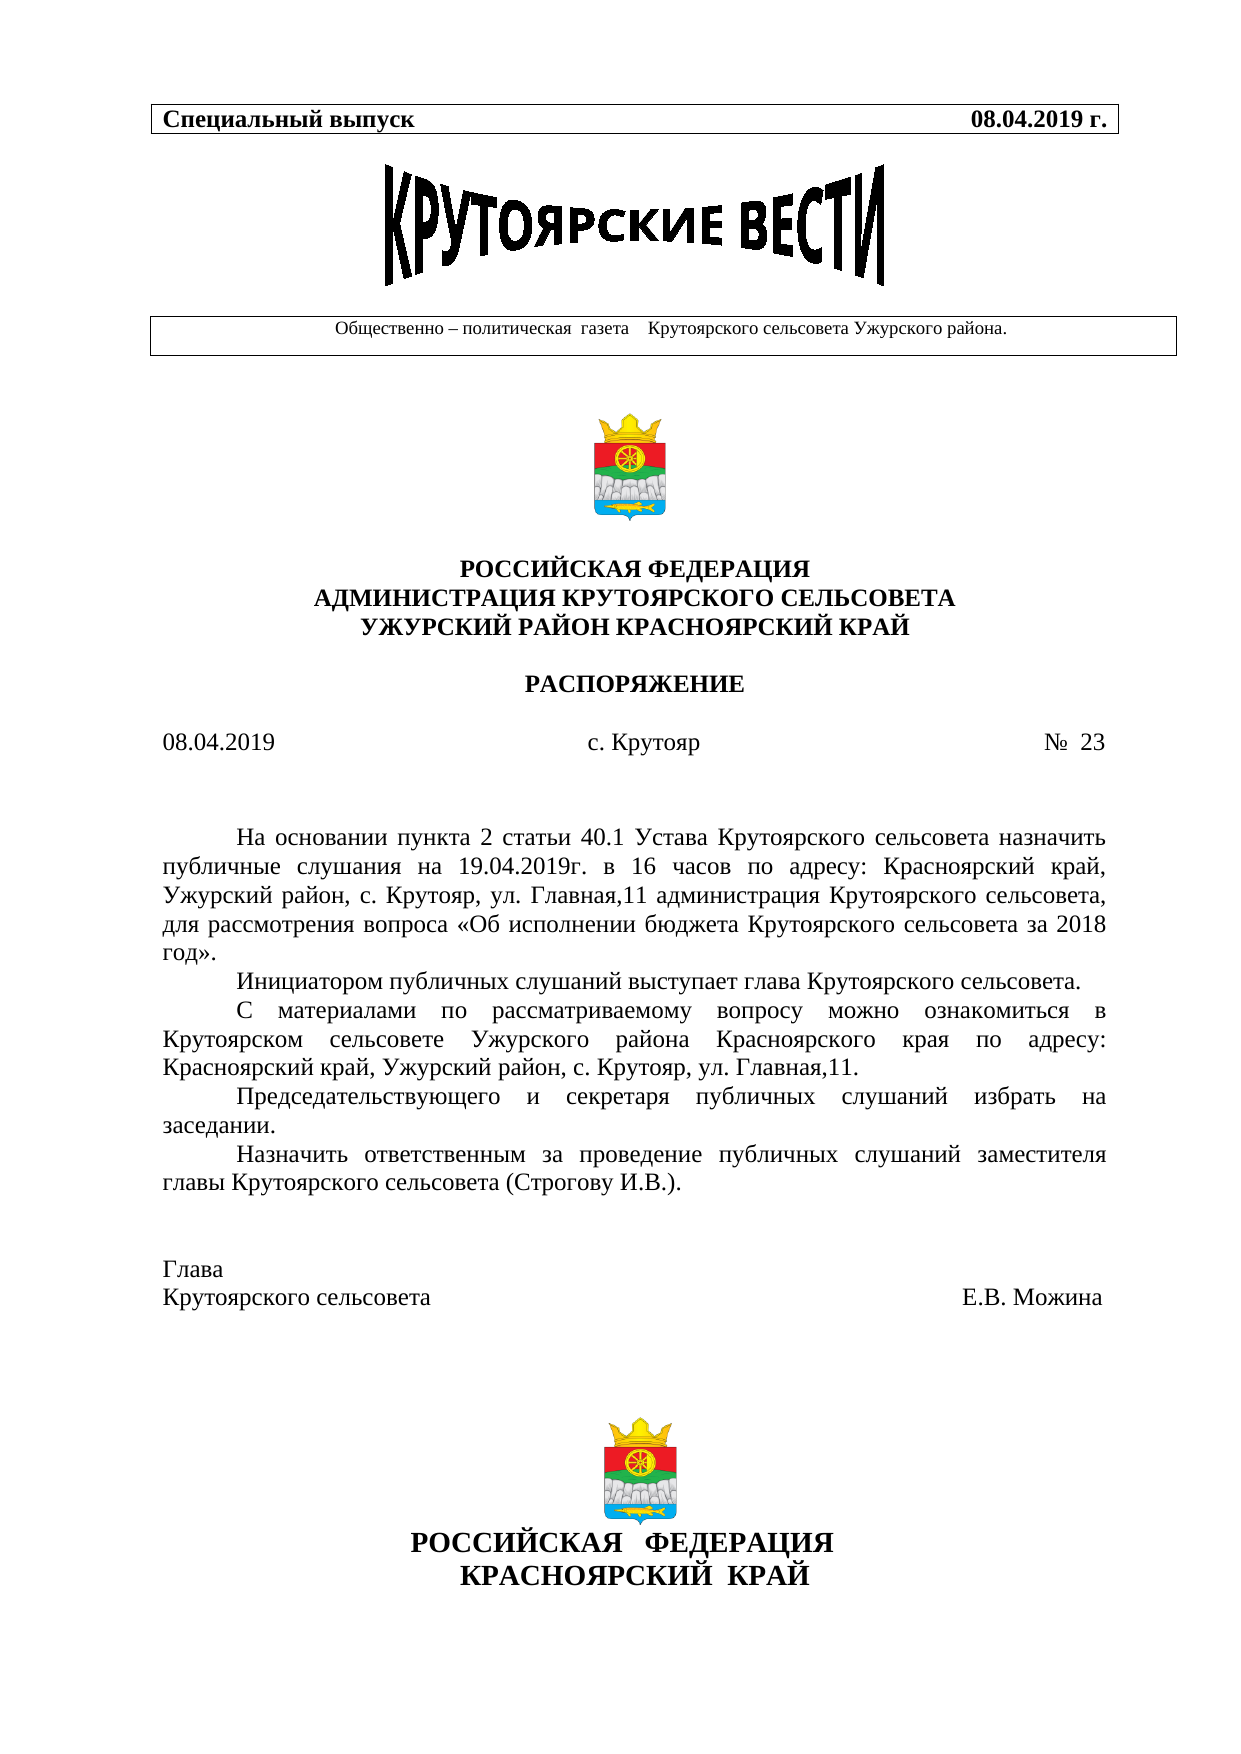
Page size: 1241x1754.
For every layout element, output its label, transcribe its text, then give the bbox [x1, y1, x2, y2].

text На основании пункта 2 статьи 40.1 Устава Крутоярского сельсовета назначить публичные слушания на 19.04.2019г. в 16 часов по адресу: Красноярский край, Ужурский район, с. Крутояр, ул. Главная,11 администрация Крутоярского сельсовета, для рассмотрения вопроса «Об исполнении бюджета Крутоярского сельсовета за 2018 год». [162, 822, 1107, 966]
table_header Специальный выпуск 08.04.2019 г. [152, 105, 1118, 133]
picture [616, 1507, 663, 1515]
text АДМИНИСТРАЦИЯ КРУТОЯРСКОГО СЕЛЬСОВЕТА [162, 583, 1107, 612]
text Инициатором публичных слушаний выступает глава Крутоярского сельсовета. [162, 966, 1107, 995]
text Председательствующего и секретаря публичных слушаний избрать на заседании. [162, 1081, 1107, 1139]
text Глава [162, 1254, 1107, 1282]
table_header Общественно – политическая газета Крутоярского сельсовета Ужурского района. [151, 317, 1176, 354]
text РОССИЙСКАЯ ФЕДЕРАЦИЯ [162, 1525, 1107, 1558]
text УЖУРСКИЙ РАЙОН КРАСНОЯРСКИЙ КРАЙ [162, 612, 1107, 640]
text Назначить ответственным за проведение публичных слушаний заместителя главы Крутоярского сельсовета (Строгову И.В.). [162, 1139, 1107, 1196]
picture [601, 1416, 690, 1525]
text РАСПОРЯЖЕНИЕ [162, 669, 1107, 698]
text 08.04.2019 с. Крутояр № 23 [162, 727, 1107, 755]
picture [591, 413, 679, 521]
text Крутоярского сельсовета Е.В. Можина [162, 1282, 1107, 1311]
text КРАСНОЯРСКИЙ КРАЙ [162, 1558, 1107, 1592]
text С материалами по рассматриваемому вопросу можно ознакомиться в Крутоярском сельсовете Ужурского района Красноярского края по адресу: Красноярский край, Ужурский район, с. Крутояр, ул. Главная,11. [162, 995, 1107, 1081]
text РОССИЙСКАЯ ФЕДЕРАЦИЯ [162, 554, 1107, 583]
